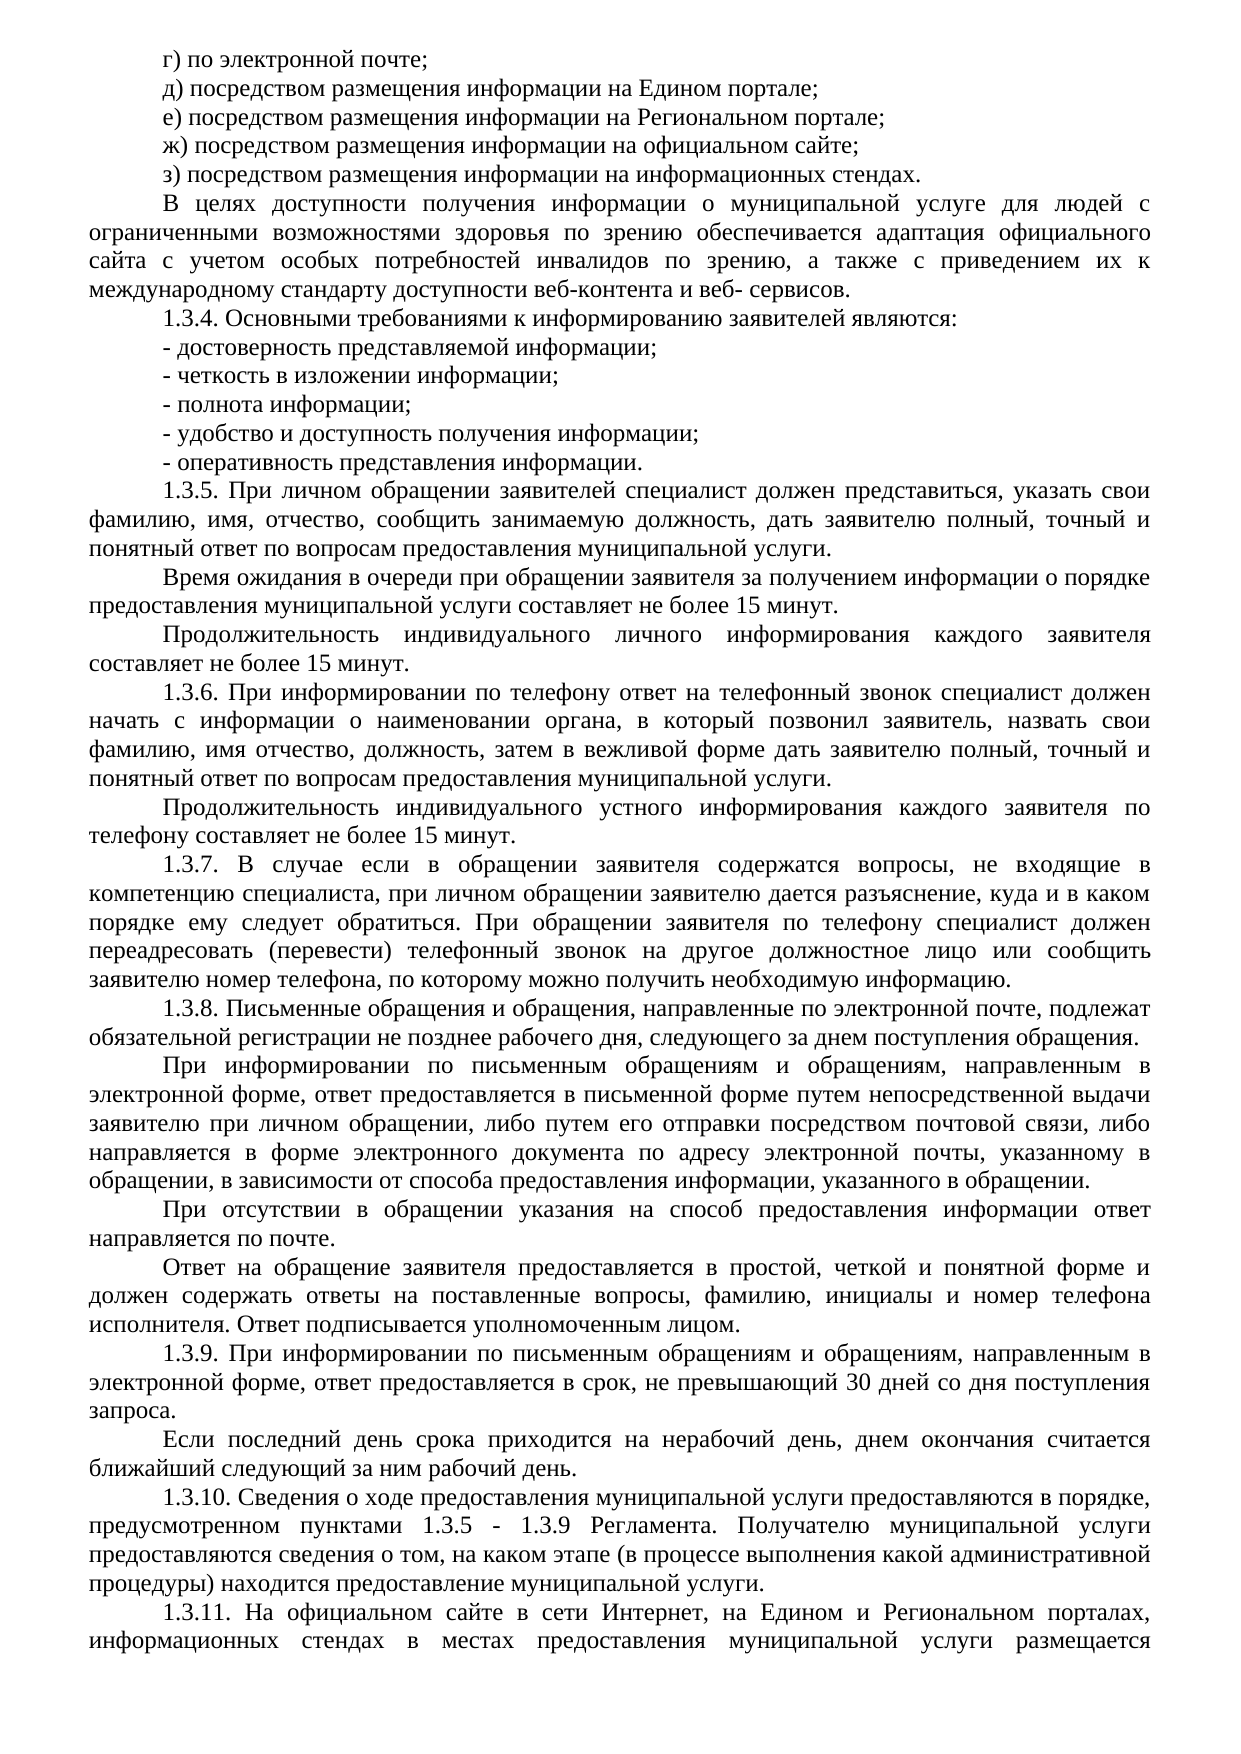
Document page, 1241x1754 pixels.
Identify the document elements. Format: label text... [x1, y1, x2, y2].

text Если последний день срока приходится на нерабочий день, днем окончания считается ближайший следующий за ним рабочий день. [89, 1424, 1152, 1482]
text Продолжительность индивидуального личного информирования каждого заявителя составляет не более 15 минут. [89, 619, 1152, 677]
text 1.3.10. Сведения о ходе предоставления муниципальной услуги предоставляются в порядке, предусмотренном пунктами 1.3.5 - 1.3.9 Регламента. Получателю муниципальной услуги предоставляются сведения о том, на каком этапе (в процессе выполнения какой административной процедуры) находится предоставление муниципальной услуги. [89, 1482, 1152, 1597]
text При отсутствии в обращении указания на способ предоставления информации ответ направляется по почте. [89, 1194, 1152, 1252]
text Продолжительность индивидуального устного информирования каждого заявителя по телефону составляет не более 15 минут. [89, 792, 1152, 849]
text В целях доступности получения информации о муниципальной услуге для людей с ограниченными возможностями здоровья по зрению обеспечивается адаптация официального сайта с учетом особых потребностей инвалидов по зрению, а также с приведением их к международному стандарту доступности веб-контента и веб- сервисов. [89, 188, 1152, 303]
text - четкость в изложении информации; [89, 361, 1152, 389]
text - удобство и доступность получения информации; [89, 418, 1152, 447]
text з) посредством размещения информации на информационных стендах. [89, 159, 1152, 188]
text 1.3.5. При личном обращении заявителей специалист должен представиться, указать свои фамилию, имя, отчество, сообщить занимаемую должность, дать заявителю полный, точный и понятный ответ по вопросам предоставления муниципальной услуги. [89, 476, 1152, 562]
text 1.3.6. При информировании по телефону ответ на телефонный звонок специалист должен начать с информации о наименовании органа, в который позвонил заявитель, назвать свои фамилию, имя отчество, должность, затем в вежливой форме дать заявителю полный, точный и понятный ответ по вопросам предоставления муниципальной услуги. [89, 677, 1152, 792]
text 1.3.8. Письменные обращения и обращения, направленные по электронной почте, подлежат обязательной регистрации не позднее рабочего дня, следующего за днем поступления обращения. [89, 993, 1152, 1051]
text д) посредством размещения информации на Едином портале; [89, 73, 1152, 102]
text ж) посредством размещения информации на официальном сайте; [89, 131, 1152, 159]
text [89, 1597, 1152, 1654]
text 1.3.4. Основными требованиями к информированию заявителей являются: [89, 303, 1152, 332]
text е) посредством размещения информации на Региональном портале; [89, 102, 1152, 131]
text - достоверность представляемой информации; [89, 332, 1152, 361]
text Ответ на обращение заявителя предоставляется в простой, четкой и понятной форме и должен содержать ответы на поставленные вопросы, фамилию, инициалы и номер телефона исполнителя. Ответ подписывается уполномоченным лицом. [89, 1252, 1152, 1338]
text - полнота информации; [89, 389, 1152, 418]
text Время ожидания в очереди при обращении заявителя за получением информации о порядке предоставления муниципальной услуги составляет не более 15 минут. [89, 562, 1152, 619]
text - оперативность представления информации. [89, 447, 1152, 476]
text 1.3.9. При информировании по письменным обращениям и обращениям, направленным в электронной форме, ответ предоставляется в срок, не превышающий 30 дней со дня поступления запроса. [89, 1338, 1152, 1424]
text 1.3.7. В случае если в обращении заявителя содержатся вопросы, не входящие в компетенцию специалиста, при личном обращении заявителю дается разъяснение, куда и в каком порядке ему следует обратиться. При обращении заявителя по телефону специалист должен переадресовать (перевести) телефонный звонок на другое должностное лицо или сообщить заявителю номер телефона, по которому можно получить необходимую информацию. [89, 849, 1152, 993]
text При информировании по письменным обращениям и обращениям, направленным в электронной форме, ответ предоставляется в письменной форме путем непосредственной выдачи заявителю при личном обращении, либо путем его отправки посредством почтовой связи, либо направляется в форме электронного документа по адресу электронной почты, указанному в обращении, в зависимости от способа предоставления информации, указанного в обращении. [89, 1051, 1152, 1194]
text г) по электронной почте; [89, 44, 1152, 73]
